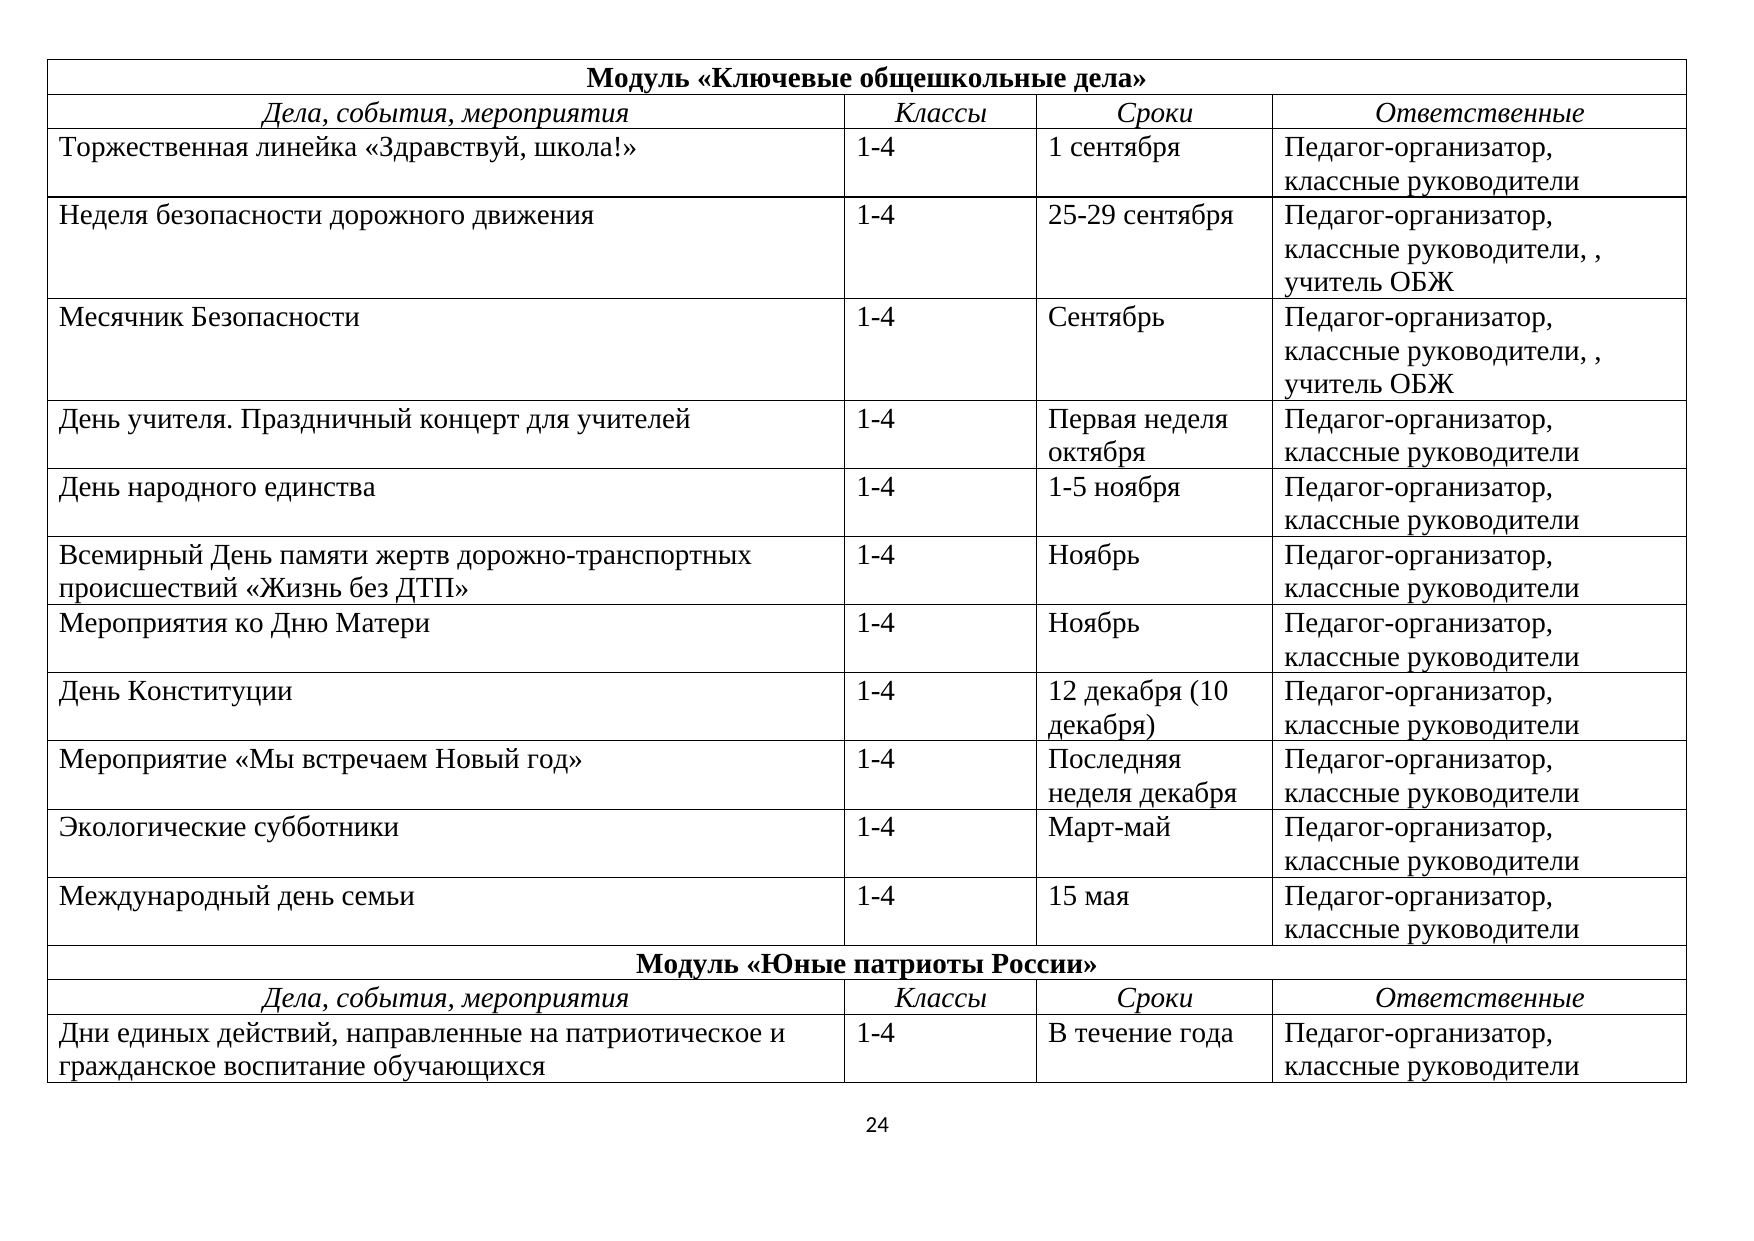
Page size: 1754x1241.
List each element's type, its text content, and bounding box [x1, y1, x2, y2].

table_cell Педагог-организатор, классные руководители, , учитель ОБЖ [1273, 299, 1686, 400]
table_cell Сроки [1037, 980, 1272, 1014]
table_cell 15 мая [1037, 878, 1272, 945]
table_cell 1-4 [845, 198, 1036, 298]
table_cell 1-4 [845, 1015, 1036, 1082]
table_cell Ответственные [1273, 980, 1686, 1014]
table_cell 1-4 [845, 537, 1036, 604]
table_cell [1273, 129, 1686, 196]
table_cell Ноябрь [1037, 605, 1272, 672]
table_cell 1-4 [845, 401, 1036, 468]
table_cell Модуль «Ключевые общешкольные дела» [48, 60, 1686, 94]
table_cell 1-4 [845, 469, 1036, 536]
table_cell Педагог-организатор, классные руководители [1273, 878, 1686, 945]
table_cell Торжественная линейка «Здравствуй, школа!» [48, 129, 844, 196]
table_cell Экологические субботники [48, 810, 844, 877]
table_cell Модуль «Юные патриоты России» [48, 946, 1686, 979]
table_cell Педагог-организатор, классные руководители, , учитель ОБЖ [1273, 198, 1686, 298]
table_cell 1-4 [845, 605, 1036, 672]
table_cell День учителя. Праздничный концерт для учителей [48, 401, 844, 468]
table_cell Классы [845, 95, 1036, 128]
table_cell Ответственные [1273, 95, 1686, 128]
table_cell 1-4 [845, 741, 1036, 808]
table_cell Дела, события, мероприятия [48, 980, 844, 1014]
table_cell 1-4 [845, 878, 1036, 945]
table_cell Педагог-организатор, классные руководители [1273, 401, 1686, 468]
table_cell 1-5 ноября [1037, 469, 1272, 536]
table_cell 25-29 сентября [1037, 198, 1272, 298]
table_cell Международный день семьи [48, 878, 844, 945]
table_cell Сроки [1037, 95, 1272, 128]
table_cell Март-май [1037, 810, 1272, 877]
table_cell День народного единства [48, 469, 844, 536]
table_cell Мероприятие «Мы встречаем Новый год» [48, 741, 844, 808]
table_cell День Конституции [48, 673, 844, 740]
table_cell Дни единых действий, направленные на патриотическое и гражданское воспитание обучающихся [48, 1015, 844, 1082]
table_cell Сентябрь [1037, 299, 1272, 400]
table_cell Ноябрь [1037, 537, 1272, 604]
table_cell 1-4 [845, 129, 1036, 196]
table_cell Педагог-организатор, классные руководители [1273, 605, 1686, 672]
table_cell 1-4 [845, 810, 1036, 877]
table_cell Первая неделя октября [1037, 401, 1272, 468]
table_cell Дела, события, мероприятия [48, 95, 844, 128]
table_cell Неделя безопасности дорожного движения [48, 198, 844, 298]
table_cell Всемирный День памяти жертв дорожно-транспортных происшествий «Жизнь без ДТП» [48, 537, 844, 604]
table_cell Последняя неделя декабря [1037, 741, 1272, 808]
table_cell В течение года [1037, 1015, 1272, 1082]
table_cell Классы [845, 980, 1036, 1014]
table_cell Мероприятия ко Дню Матери [48, 605, 844, 672]
table_cell Педагог-организатор, классные руководители [1273, 537, 1686, 604]
table_cell Педагог-организатор, классные руководители [1273, 810, 1686, 877]
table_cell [1273, 1015, 1686, 1082]
table_cell Педагог-организатор, классные руководители [1273, 673, 1686, 740]
table_cell 1-4 [845, 299, 1036, 400]
table_cell Педагог-организатор, классные руководители [1273, 469, 1686, 536]
table_cell Месячник Безопасности [48, 299, 844, 400]
table_cell Педагог-организатор, классные руководители [1273, 741, 1686, 808]
table_cell 1 сентября [1037, 129, 1272, 196]
table_cell 12 декабря (10 декабря) [1037, 673, 1272, 740]
table_cell 1-4 [845, 673, 1036, 740]
